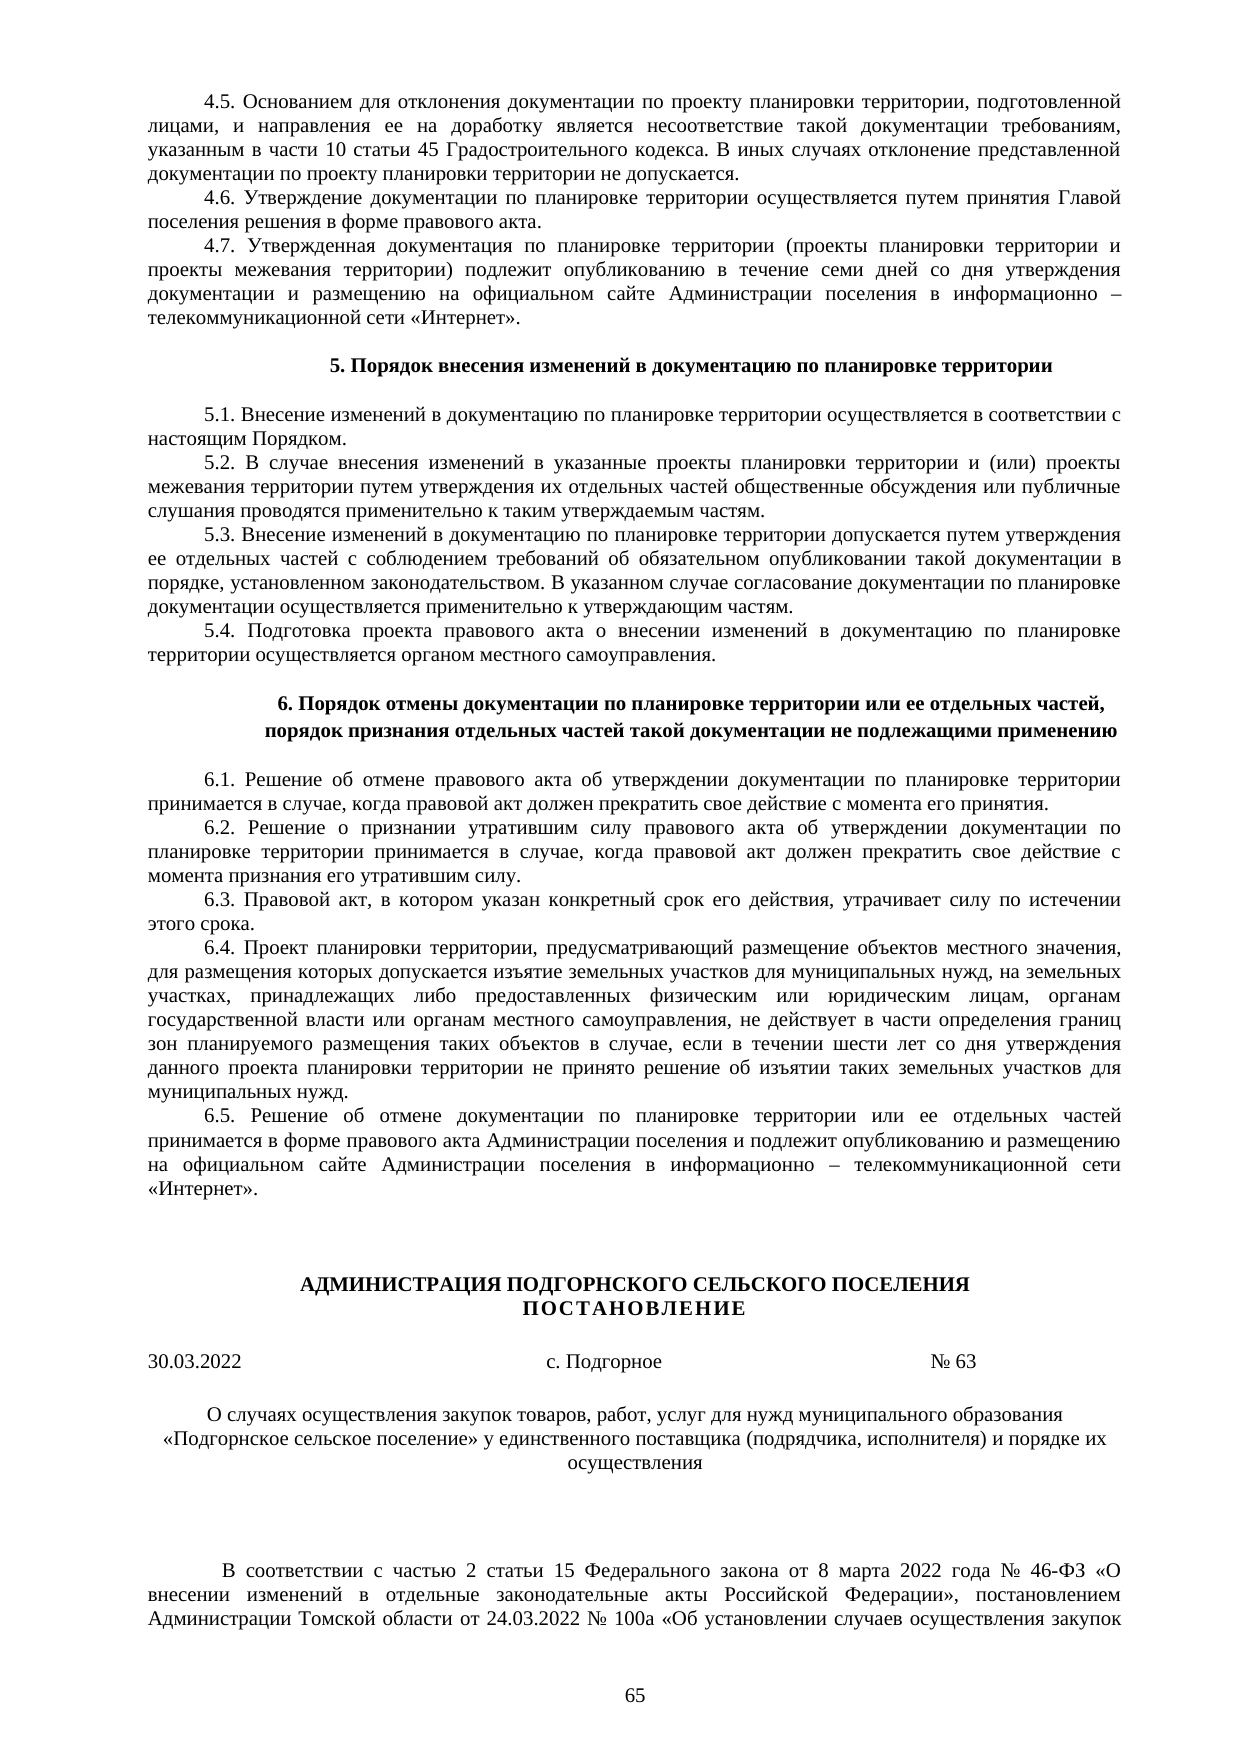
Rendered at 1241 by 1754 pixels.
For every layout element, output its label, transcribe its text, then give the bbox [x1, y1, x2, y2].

text 4.5. Основанием для отклонения документации по проекту планировки территории, подготовленной лицами, и направления ее на доработку является несоответствие такой документации требованиям, указанным в части 10 статьи 45 Градостроительного кодекса. В иных случаях отклонение представленной документации по проекту планировки территории не допускается. [148, 89, 1122, 185]
list 6. Порядок отмены документации по планировке территории или ее отдельных частей, порядок признания отдельных частей такой документации не подлежащими применению [260, 691, 1122, 742]
text 6.5. Решение об отмене документации по планировке территории или ее отдельных частей принимается в форме правового акта Администрации поселения и подлежит опубликованию и размещению на официальном сайте Администрации поселения в информационно – телекоммуникационной сети «Интернет». [148, 1103, 1122, 1200]
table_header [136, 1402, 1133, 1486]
text ПОСТАНОВЛЕНИЕ [148, 1296, 1122, 1349]
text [148, 1558, 1122, 1630]
text 30.03.2022 с. Подгорное № 63 [148, 1349, 1122, 1373]
text 5.2. В случае внесения изменений в указанные проекты планировки территории и (или) проекты межевания территории путем утверждения их отдельных частей общественные обсуждения или публичные слушания проводятся применительно к таким утверждаемым частям. [148, 450, 1122, 522]
text 5.3. Внесение изменений в документацию по планировке территории допускается путем утверждения ее отдельных частей с соблюдением требований об обязательном опубликовании такой документации в порядке, установленном законодательством. В указанном случае согласование документации по планировке документации осуществляется применительно к утверждающим частям. [148, 522, 1122, 618]
text 6.4. Проект планировки территории, предусматривающий размещение объектов местного значения, для размещения которых допускается изъятие земельных участков для муниципальных нужд, на земельных участках, принадлежащих либо предоставленных физическим или юридическим лицам, органам государственной власти или органам местного самоуправления, не действует в части определения границ зон планируемого размещения таких объектов в случае, если в течении шести лет со дня утверждения данного проекта планировки территории не принято решение об изъятии таких земельных участков для муниципальных нужд. [148, 935, 1122, 1103]
text 4.7. Утвержденная документация по планировке территории (проекты планировки территории и проекты межевания территории) подлежит опубликованию в течение семи дней со дня утверждения документации и размещению на официальном сайте Администрации поселения в информационно – телекоммуникационной сети «Интернет». [148, 233, 1122, 329]
text 6.1. Решение об отмене правового акта об утверждении документации по планировке территории принимается в случае, когда правовой акт должен прекратить свое действие с момента его принятия. [148, 767, 1122, 815]
text АДМИНИСТРАЦИЯ ПОДГОРНСКОГО СЕЛЬСКОГО ПОСЕЛЕНИЯ [148, 1272, 1122, 1296]
text 5.1. Внесение изменений в документацию по планировке территории осуществляется в соответствии с настоящим Порядком. [148, 402, 1122, 450]
text 5.4. Подготовка проекта правового акта о внесении изменений в документацию по планировке территории осуществляется органом местного самоуправления. [148, 618, 1122, 666]
text 6.2. Решение о признании утратившим силу правового акта об утверждении документации по планировке территории принимается в случае, когда правовой акт должен прекратить свое действие с момента признания его утратившим силу. [148, 815, 1122, 887]
list 5. Порядок внесения изменений в документацию по планировке территории [260, 353, 1122, 377]
text 4.6. Утверждение документации по планировке территории осуществляется путем принятия Главой поселения решения в форме правового акта. [148, 185, 1122, 233]
text 6.3. Правовой акт, в котором указан конкретный срок его действия, утрачивает силу по истечении этого срока. [148, 887, 1122, 935]
